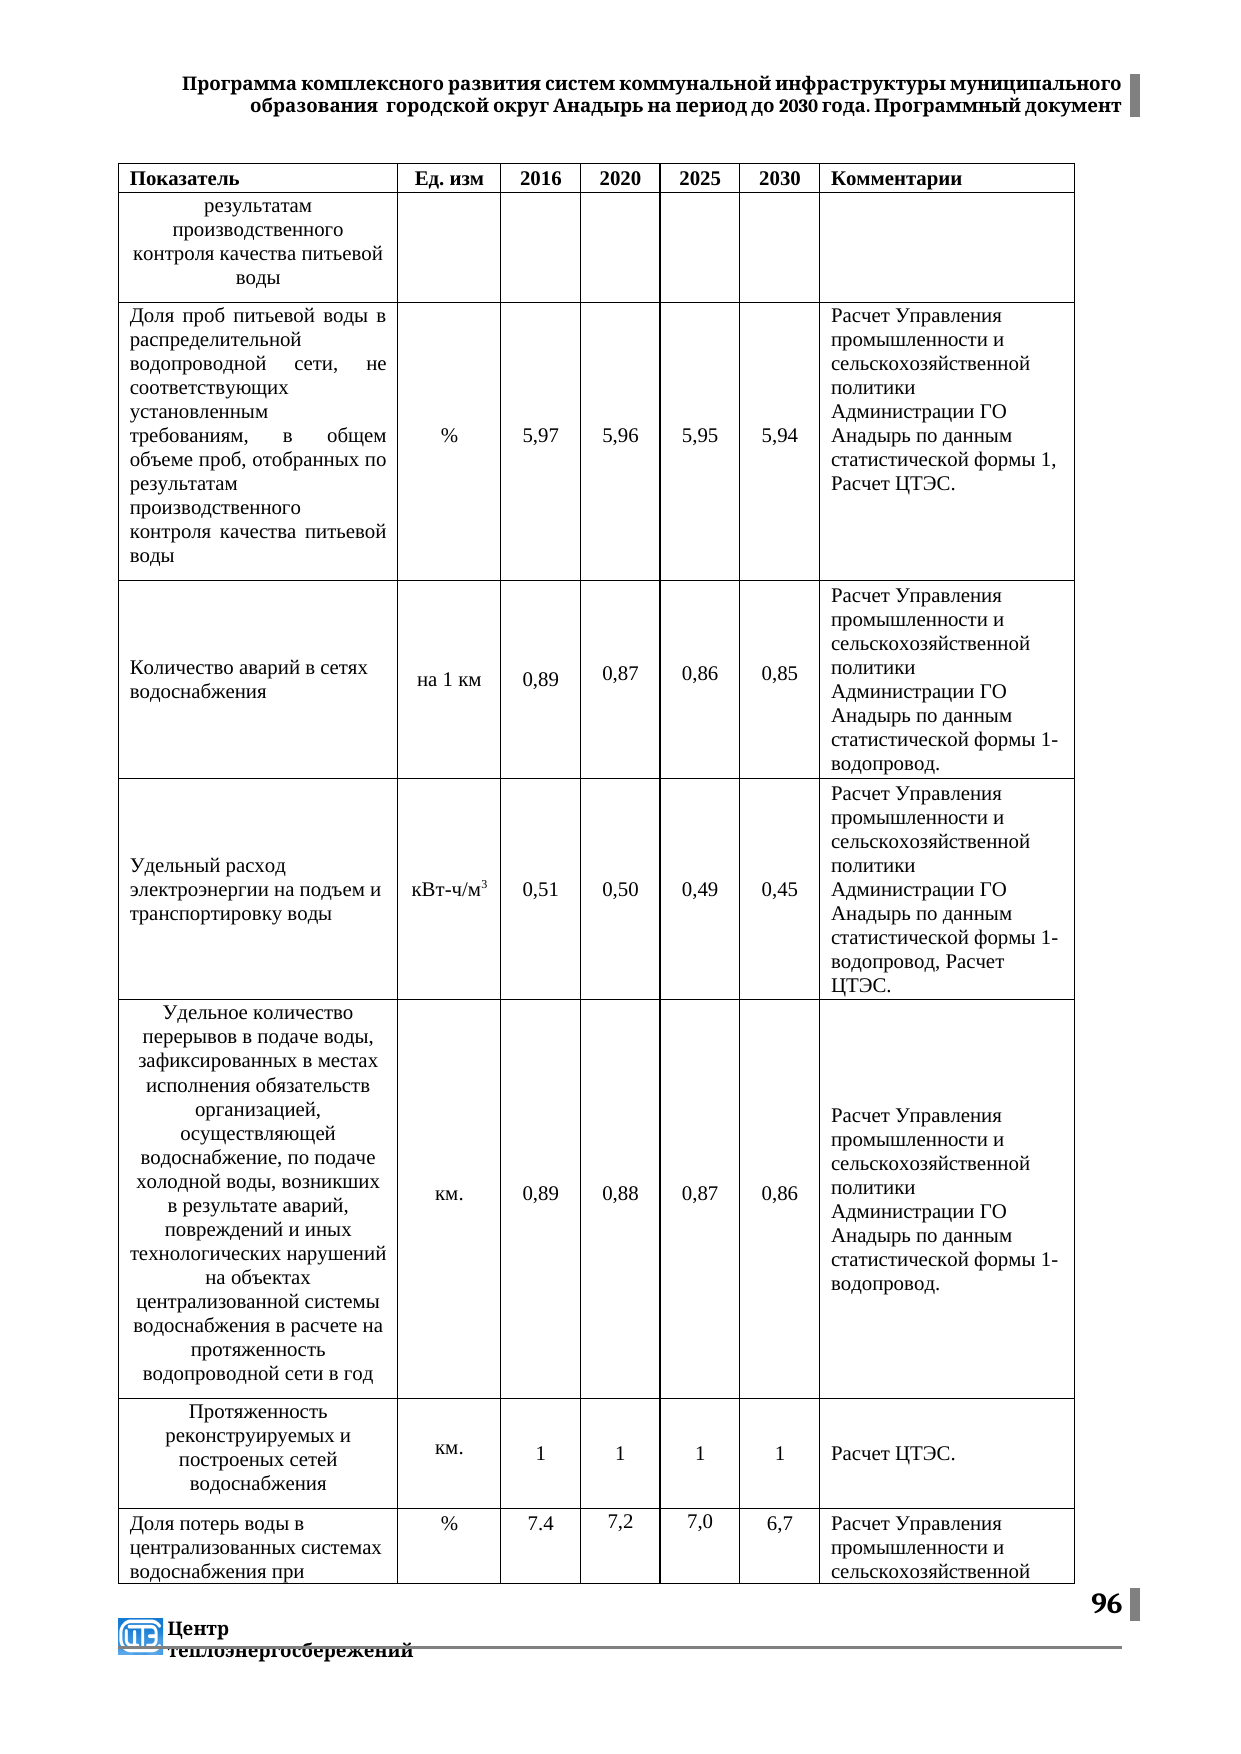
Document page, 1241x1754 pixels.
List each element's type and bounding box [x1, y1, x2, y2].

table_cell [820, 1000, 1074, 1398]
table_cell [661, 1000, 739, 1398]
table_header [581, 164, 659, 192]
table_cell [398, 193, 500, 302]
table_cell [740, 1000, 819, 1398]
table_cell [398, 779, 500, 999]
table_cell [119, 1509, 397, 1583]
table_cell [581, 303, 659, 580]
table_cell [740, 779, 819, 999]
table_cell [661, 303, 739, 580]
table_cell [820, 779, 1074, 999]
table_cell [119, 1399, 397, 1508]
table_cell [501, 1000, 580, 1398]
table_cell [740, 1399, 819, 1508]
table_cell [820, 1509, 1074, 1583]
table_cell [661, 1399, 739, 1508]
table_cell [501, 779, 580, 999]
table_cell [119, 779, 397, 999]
picture [118, 1618, 164, 1646]
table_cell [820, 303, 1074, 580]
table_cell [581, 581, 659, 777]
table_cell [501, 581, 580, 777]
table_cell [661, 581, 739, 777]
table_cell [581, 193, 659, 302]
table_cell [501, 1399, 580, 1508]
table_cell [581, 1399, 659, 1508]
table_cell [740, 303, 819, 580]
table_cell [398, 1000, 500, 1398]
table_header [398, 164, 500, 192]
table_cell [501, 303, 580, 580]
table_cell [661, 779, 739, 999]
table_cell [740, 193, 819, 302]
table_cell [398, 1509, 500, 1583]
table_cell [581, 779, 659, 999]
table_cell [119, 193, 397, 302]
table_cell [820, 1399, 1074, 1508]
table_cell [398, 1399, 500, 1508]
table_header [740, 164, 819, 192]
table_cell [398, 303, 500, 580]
picture [118, 1649, 164, 1655]
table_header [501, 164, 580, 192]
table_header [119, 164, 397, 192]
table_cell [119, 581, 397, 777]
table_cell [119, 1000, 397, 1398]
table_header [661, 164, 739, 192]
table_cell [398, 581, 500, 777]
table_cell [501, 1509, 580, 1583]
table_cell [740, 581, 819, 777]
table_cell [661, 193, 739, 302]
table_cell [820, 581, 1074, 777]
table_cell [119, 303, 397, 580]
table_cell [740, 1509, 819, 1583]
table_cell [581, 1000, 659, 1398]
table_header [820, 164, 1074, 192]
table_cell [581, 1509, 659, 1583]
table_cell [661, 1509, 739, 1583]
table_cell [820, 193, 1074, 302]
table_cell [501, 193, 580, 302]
